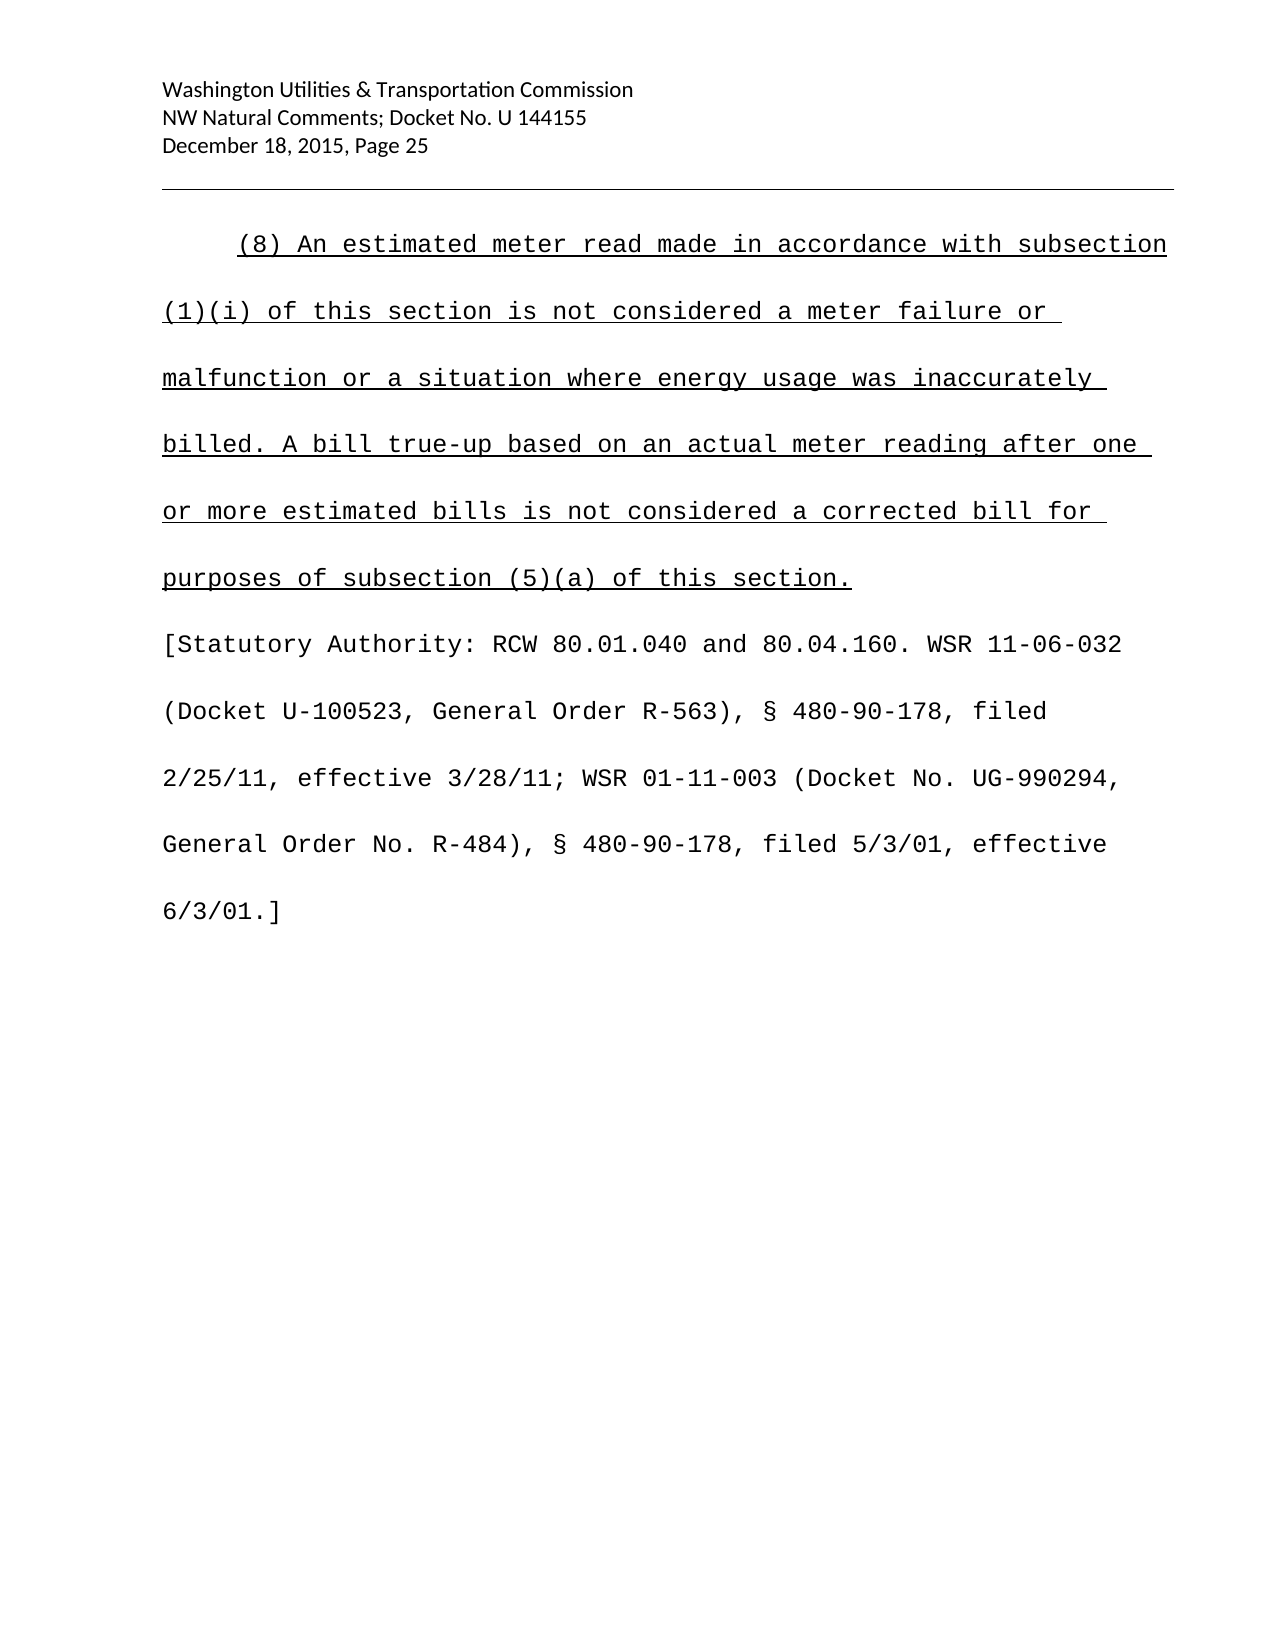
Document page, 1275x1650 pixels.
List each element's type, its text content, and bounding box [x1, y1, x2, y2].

text [Statutory Authority: RCW 80.01.040 and 80.04.160. WSR 11-06-032 (Docket U-100523, General Order R-563), § 480-90-178, filed 2/25/11, effective 3/28/11; WSR 01-11-003 (Docket No. UG-990294, General Order No. R-484), § 480-90-178, filed 5/3/01, effective 6/3/01.] [162, 618, 1174, 952]
text (8) An estimated meter read made in accordance with subsection (1)(i) of this section is not considered a meter failure or malfunction or a situation where energy usage was inaccurately billed. A bill true-up based on an actual meter reading after one or more estimated bills is not considered a corrected bill for purposes of subsection (5)(a) of this section. [162, 218, 1174, 618]
